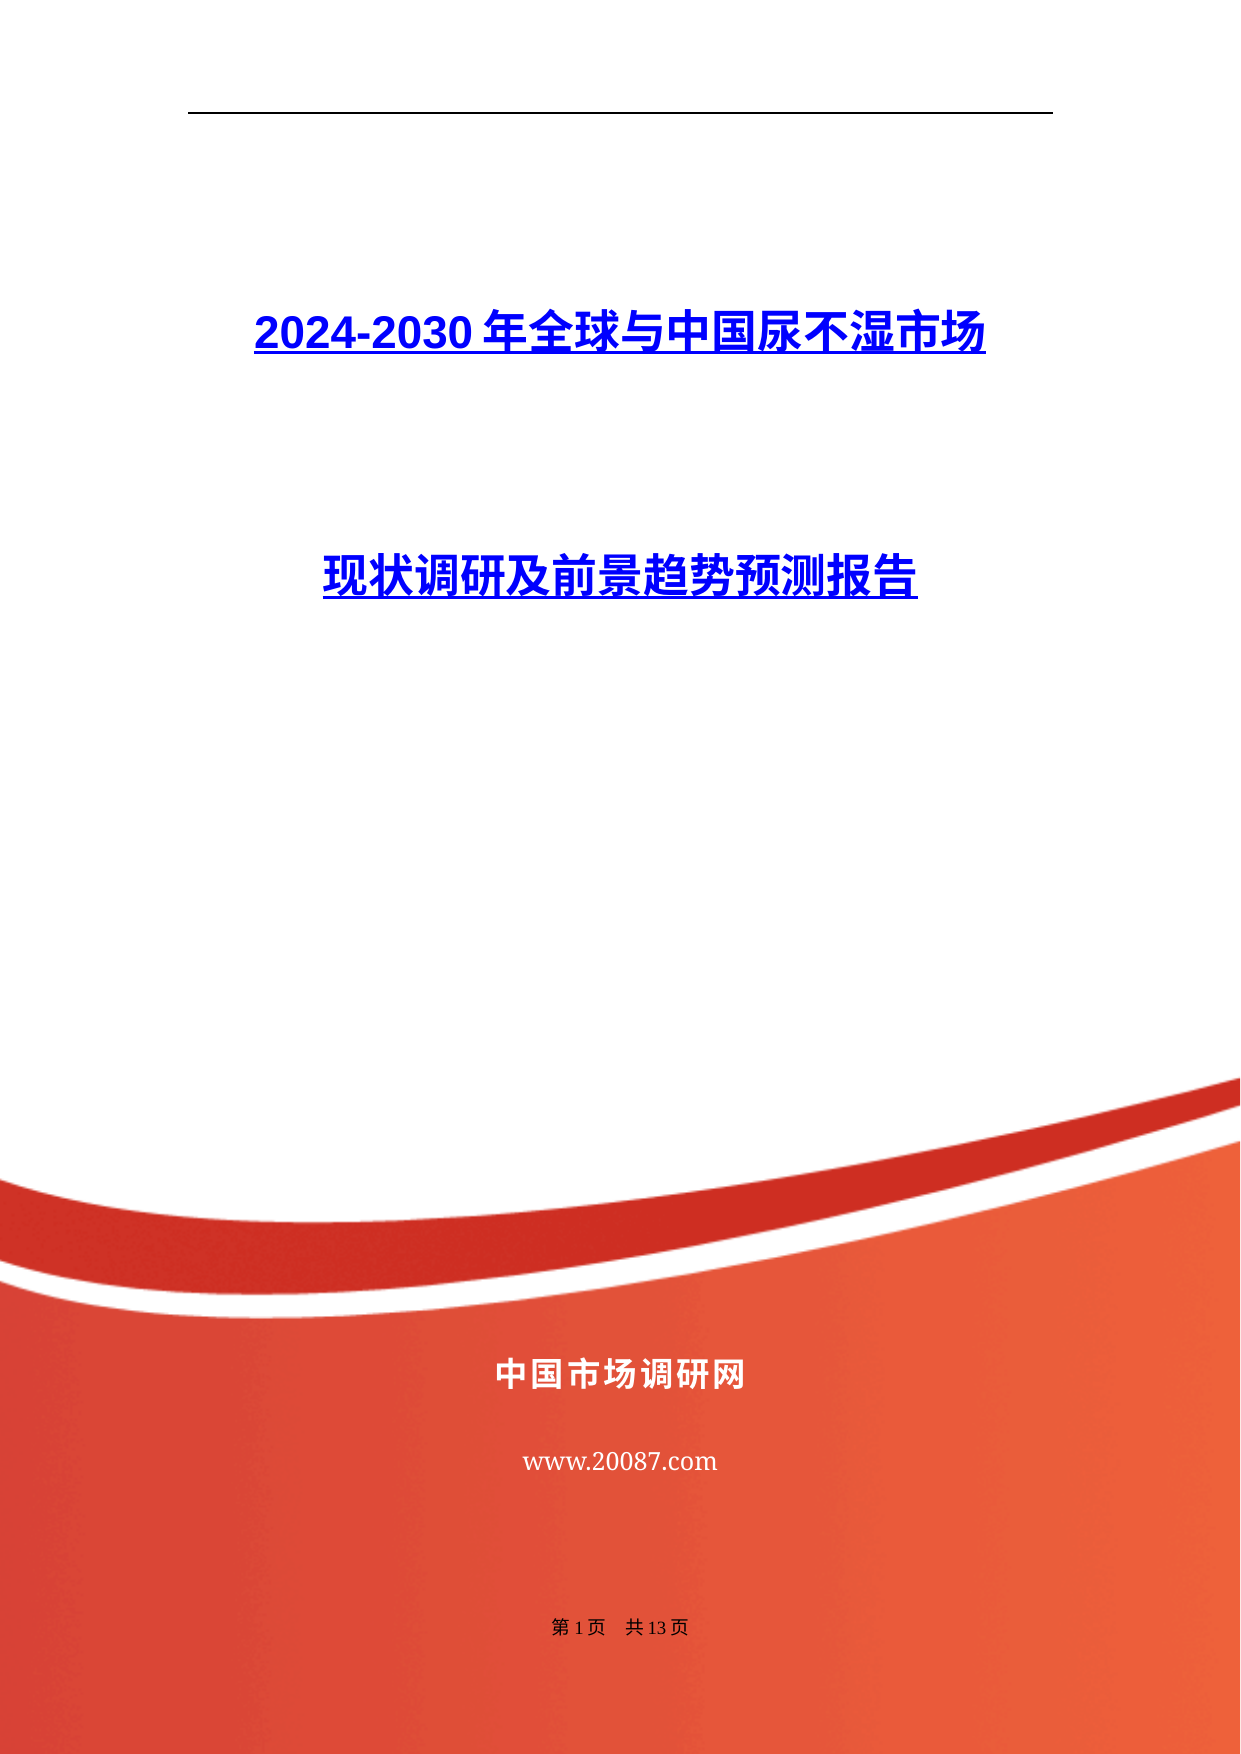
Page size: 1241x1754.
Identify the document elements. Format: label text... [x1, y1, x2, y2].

picture [0, 1006, 1241, 1754]
text www.20087.com [187, 1428, 1053, 1493]
table_header 2024-2030年全球与中国尿不湿市场现状调研及前景趋势预测报告 [188, 207, 1053, 773]
subtitle 中国市场调研网 [187, 1339, 1053, 1404]
